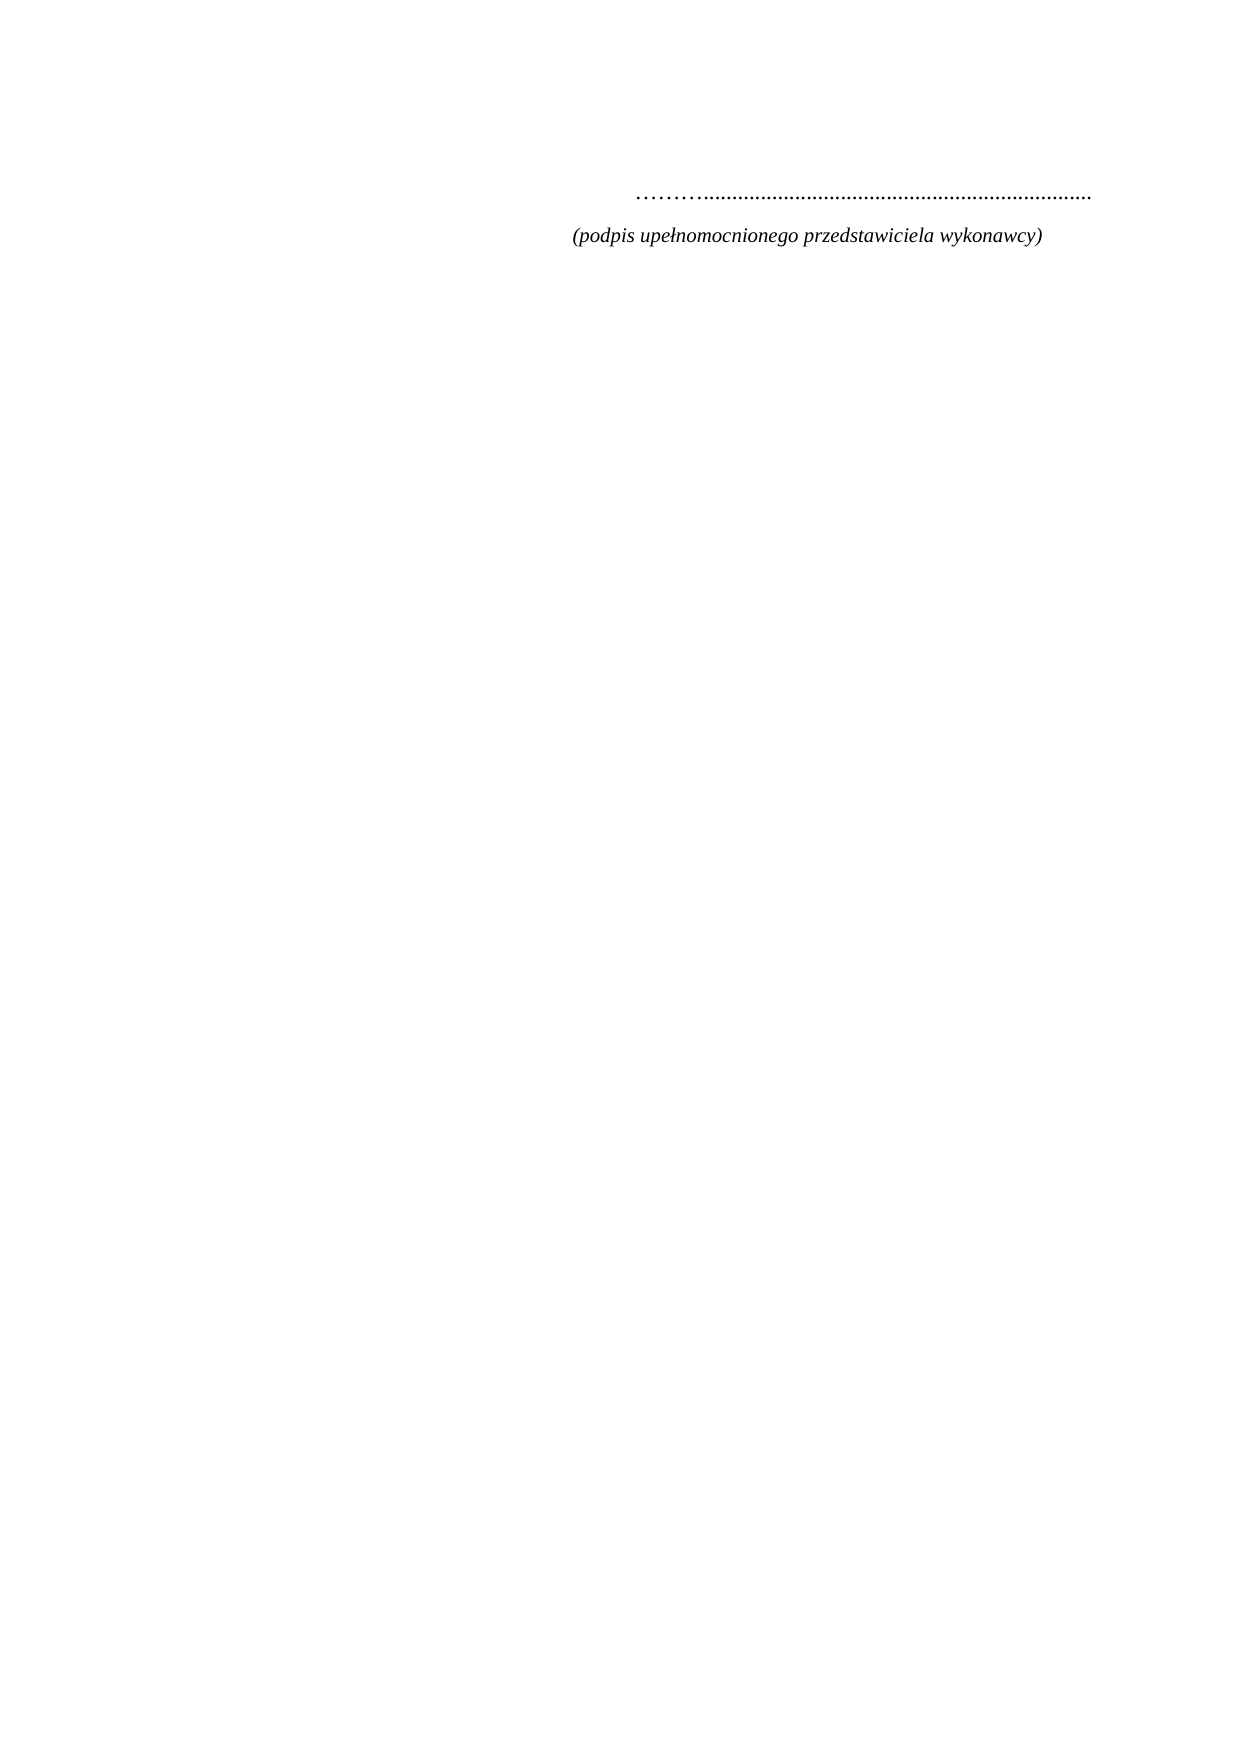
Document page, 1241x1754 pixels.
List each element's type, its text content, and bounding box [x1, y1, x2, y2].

text (podpis upełnomocnionego przedstawiciela wykonawcy) [516, 223, 1093, 247]
text ……….................................................................... [148, 148, 1093, 204]
